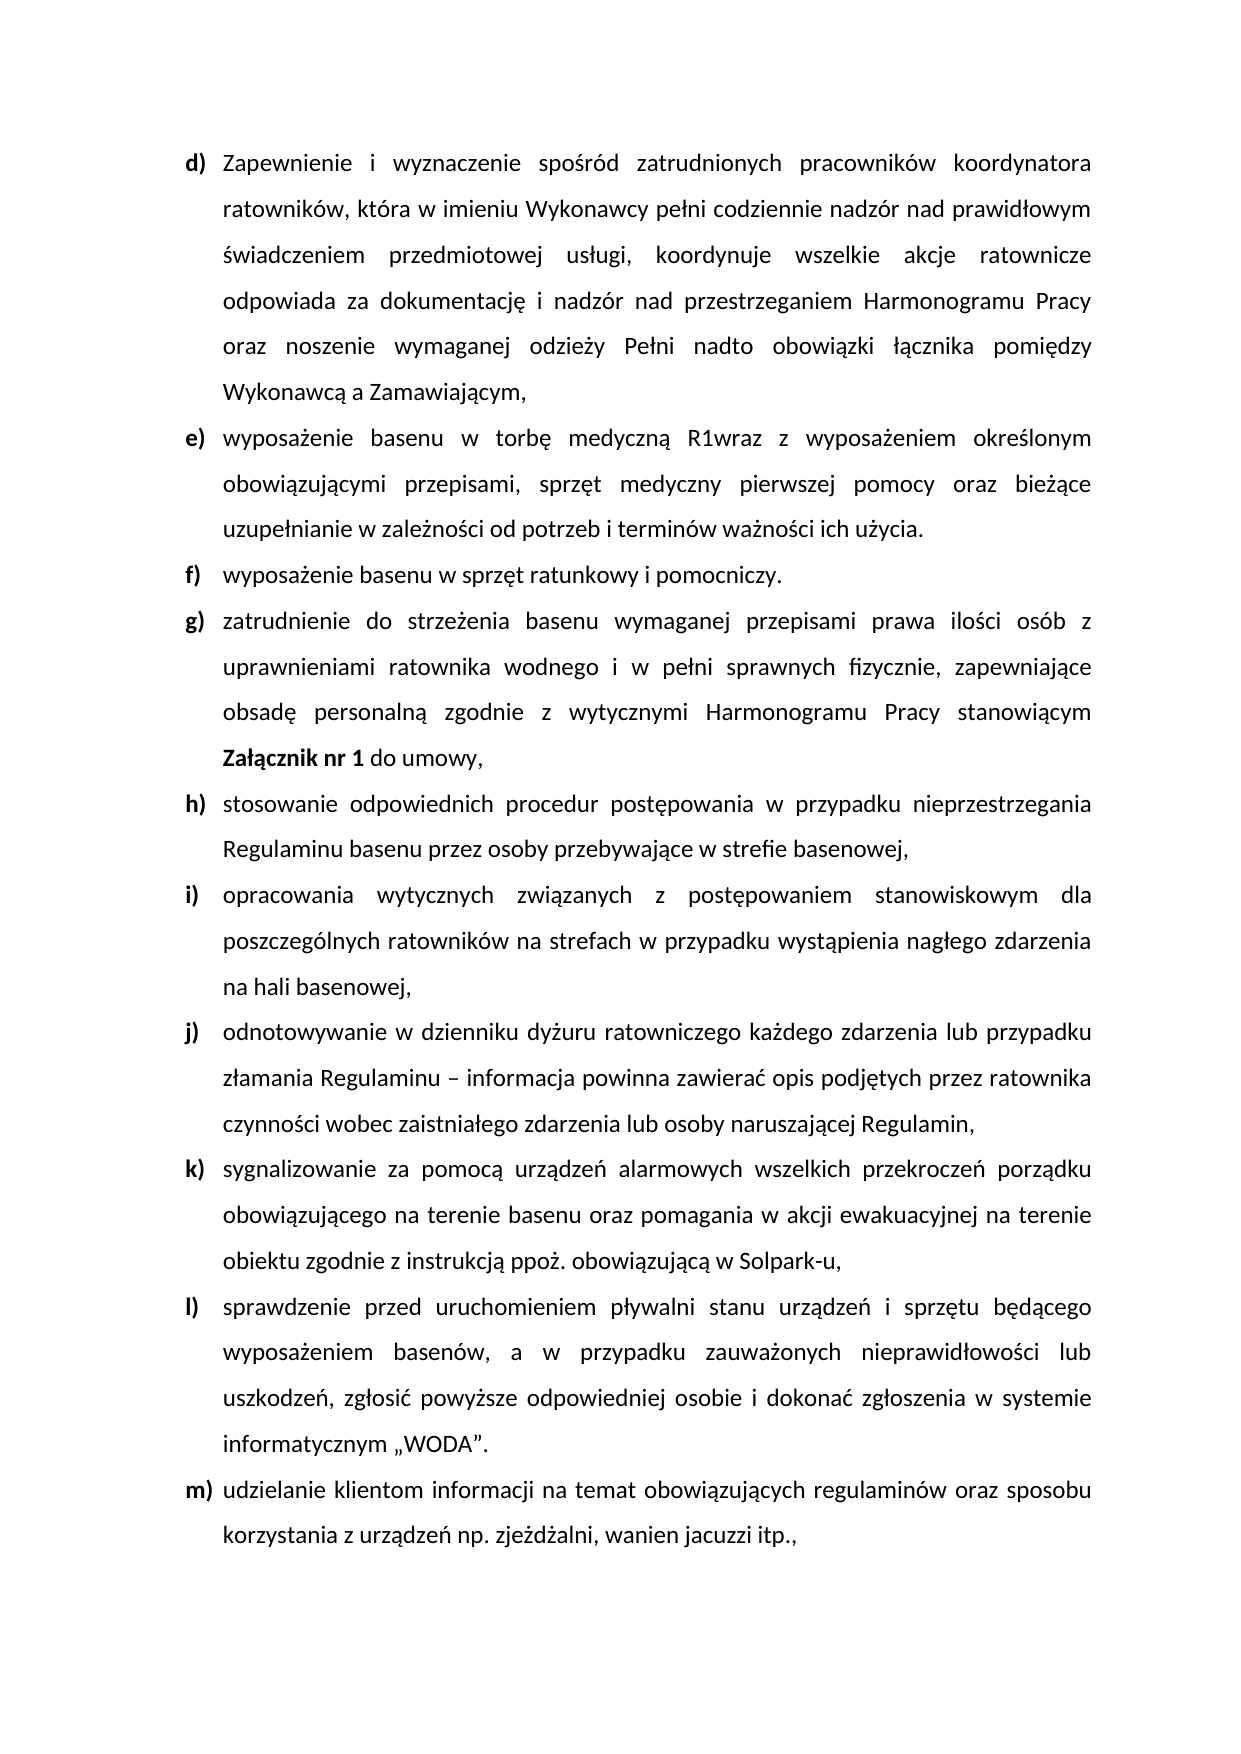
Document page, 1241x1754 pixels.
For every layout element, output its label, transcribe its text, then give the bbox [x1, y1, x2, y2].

list wyposażenie basenu w torbę medyczną R1wraz z wyposażeniem określonym obowiązującymi przepisami, sprzęt medyczny pierwszej pomocy oraz bieżące uzupełnianie w zależności od potrzeb i terminów ważności ich użycia. [185, 422, 1093, 544]
list Zapewnienie i wyznaczenie spośród zatrudnionych pracowników koordynatora ratowników, która w imieniu Wykonawcy pełni codziennie nadzór nad prawidłowym świadczeniem przedmiotowej usługi, koordynuje wszelkie akcje ratownicze odpowiada za dokumentację i nadzór nad przestrzeganiem Harmonogramu Pracy oraz noszenie wymaganej odzieży Pełni nadto obowiązki łącznika pomiędzy Wykonawcą a Zamawiającym, [185, 148, 1093, 407]
list opracowania wytycznych związanych z postępowaniem stanowiskowym dla poszczególnych ratowników na strefach w przypadku wystąpienia nagłego zdarzenia na hali basenowej, [185, 879, 1093, 1001]
list wyposażenie basenu w sprzęt ratunkowy i pomocniczy. [185, 559, 1093, 590]
list udzielanie klientom informacji na temat obowiązujących regulaminów oraz sposobu korzystania z urządzeń np. zjeżdżalni, wanien jacuzzi itp., [185, 1474, 1093, 1550]
list zatrudnienie do strzeżenia basenu wymaganej przepisami prawa ilości osób z uprawnieniami ratownika wodnego i w pełni sprawnych fizycznie, zapewniające obsadę personalną zgodnie z wytycznymi Harmonogramu Pracy stanowiącym Załącznik nr 1 do umowy, [185, 605, 1093, 773]
list sprawdzenie przed uruchomieniem pływalni stanu urządzeń i sprzętu będącego wyposażeniem basenów, a w przypadku zauważonych nieprawidłowości lub uszkodzeń, zgłosić powyższe odpowiedniej osobie i dokonać zgłoszenia w systemie informatycznym „WODA”. [185, 1291, 1093, 1458]
list stosowanie odpowiednich procedur postępowania w przypadku nieprzestrzegania Regulaminu basenu przez osoby przebywające w strefie basenowej, [185, 788, 1093, 864]
list sygnalizowanie za pomocą urządzeń alarmowych wszelkich przekroczeń porządku obowiązującego na terenie basenu oraz pomagania w akcji ewakuacyjnej na terenie obiektu zgodnie z instrukcją ppoż. obowiązującą w Solpark-u, [185, 1154, 1093, 1276]
list odnotowywanie w dzienniku dyżuru ratowniczego każdego zdarzenia lub przypadku złamania Regulaminu – informacja powinna zawierać opis podjętych przez ratownika czynności wobec zaistniałego zdarzenia lub osoby naruszającej Regulamin, [185, 1016, 1093, 1138]
